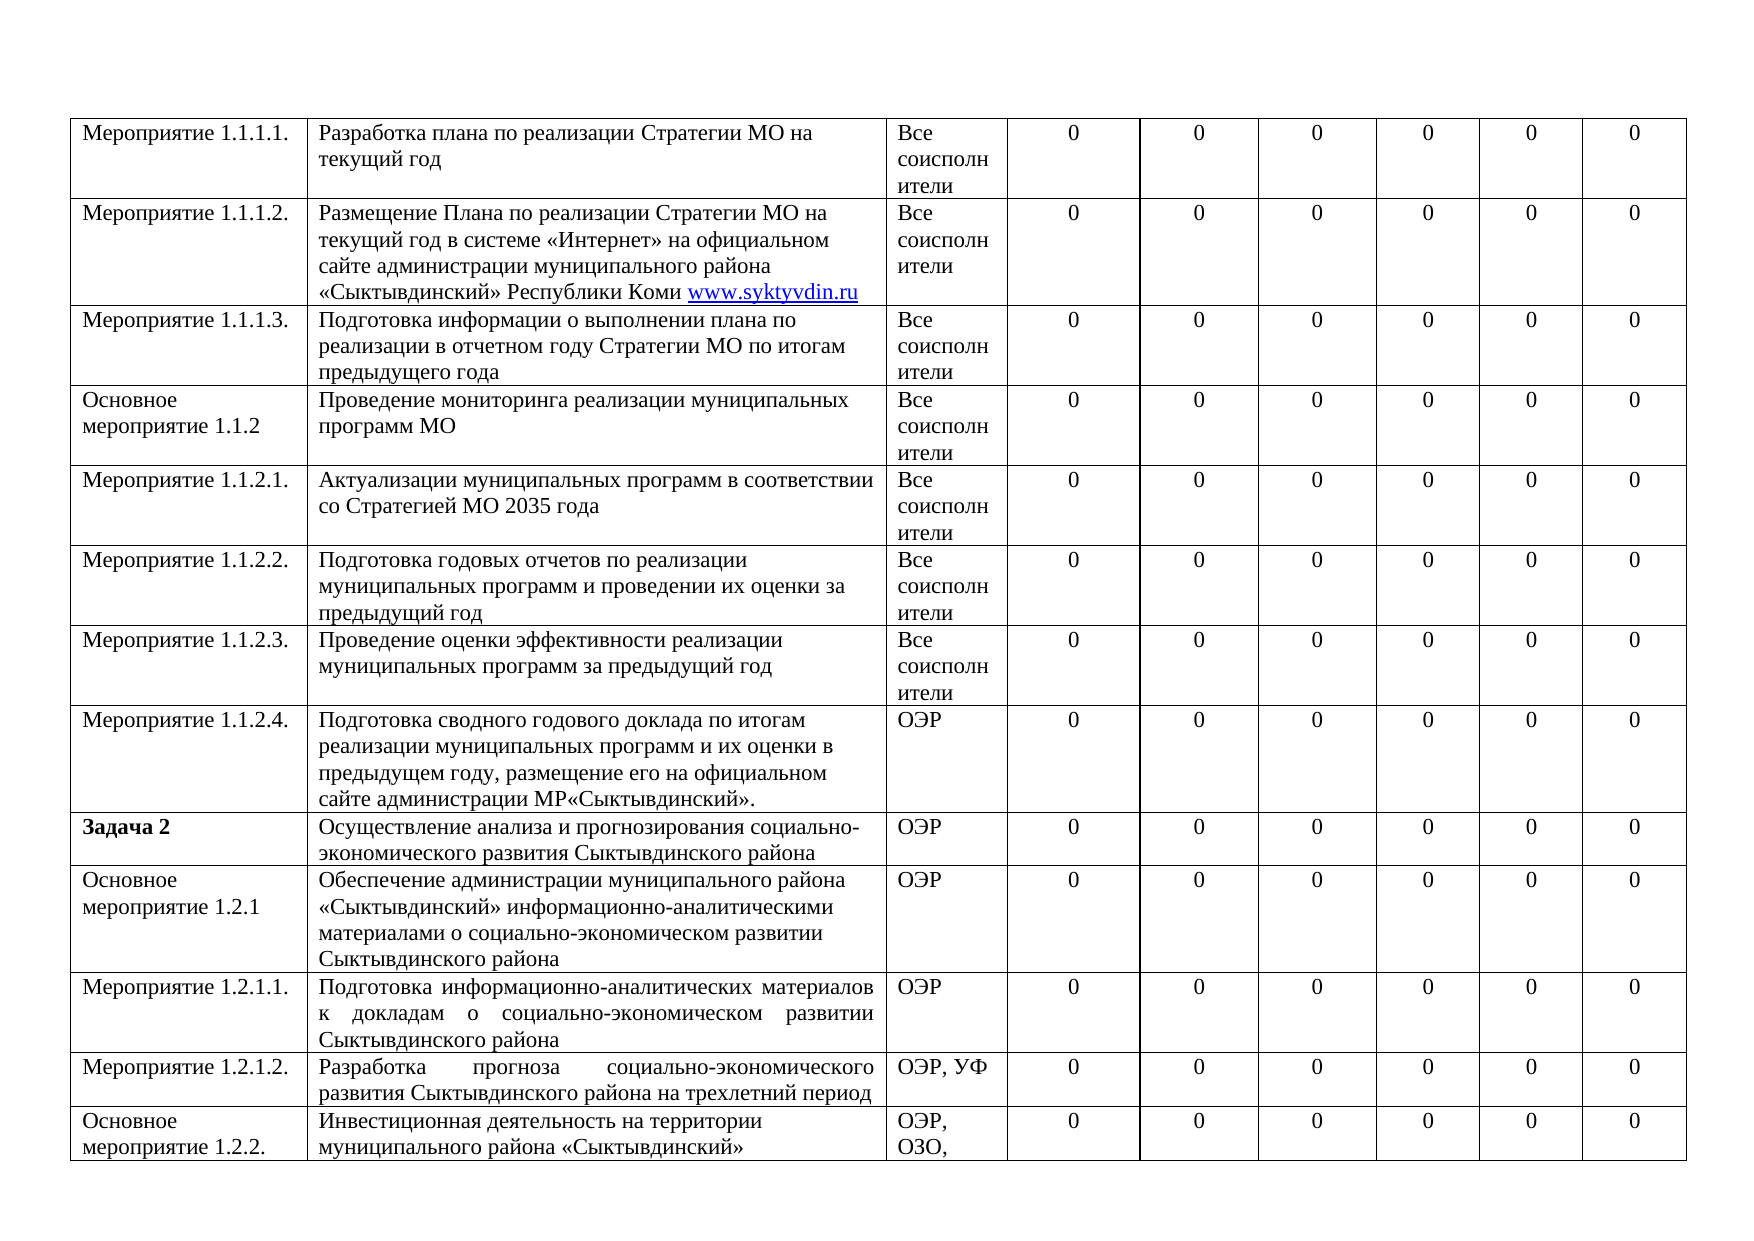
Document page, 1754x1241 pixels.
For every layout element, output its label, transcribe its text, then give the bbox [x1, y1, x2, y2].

table_cell Подготовка информации о выполнении плана по реализации в отчетном году Стратегии МО по итогам предыдущего года [308, 306, 886, 385]
table_cell Обеспечение администрации муниципального района «Сыктывдинский» информационно-аналитическими материалами о социально-экономическом развитии Сыктывдинского района [308, 866, 886, 972]
table_cell 0 [1480, 199, 1582, 305]
table_cell Подготовка годовых отчетов по реализации муниципальных программ и проведении их оценки за предыдущий год [308, 546, 886, 625]
table_cell 0 [1377, 306, 1479, 385]
table_cell 0 [1141, 466, 1258, 545]
table_cell Основное мероприятие 1.2.1 [71, 866, 307, 972]
table_cell 0 [1377, 199, 1479, 305]
table_cell 0 [1259, 199, 1376, 305]
table_cell 0 [1583, 386, 1686, 465]
table_cell ОЭР [887, 973, 1007, 1052]
table_cell Задача 2 [71, 813, 307, 865]
table_cell Мероприятие 1.1.2.4. [71, 706, 307, 812]
table_cell 0 [1377, 813, 1479, 865]
table_cell 0 [1377, 546, 1479, 625]
table_cell Все соисполнители [887, 119, 1007, 198]
table_cell Актуализации муниципальных программ в соответствии со Стратегией МО 2035 года [308, 466, 886, 545]
table_cell 0 [1008, 199, 1139, 305]
table_cell 0 [1259, 306, 1376, 385]
table_cell ОЭР [887, 866, 1007, 972]
table_cell 0 [1008, 706, 1139, 812]
table_cell 0 [1141, 306, 1258, 385]
table_cell 0 [1480, 386, 1582, 465]
table_cell 0 [1259, 466, 1376, 545]
table_cell 0 [1583, 466, 1686, 545]
table_cell 0 [1259, 813, 1376, 865]
table_cell 0 [1480, 813, 1582, 865]
table_cell Проведение мониторинга реализации муниципальных программ МО [308, 386, 886, 465]
table_cell 0 [1008, 626, 1139, 705]
table_cell Осуществление анализа и прогнозирования социально-экономического развития Сыктывдинского района [308, 813, 886, 865]
table_cell ОЭР [887, 706, 1007, 812]
table_cell 0 [1141, 866, 1258, 972]
table_cell 0 [1008, 306, 1139, 385]
table_cell 0 [1008, 546, 1139, 625]
table_cell Проведение оценки эффективности реализации муниципальных программ за предыдущий год [308, 626, 886, 705]
table_cell 0 [1480, 706, 1582, 812]
table_cell 0 [1480, 546, 1582, 625]
table_cell 0 [1480, 1107, 1582, 1159]
table_cell Подготовка информационно-аналитических материалов к докладам о социально-экономическом развитии Сыктывдинского района [308, 973, 886, 1052]
table_cell Основное мероприятие 1.1.2 [71, 386, 307, 465]
table_cell Все соисполнители [887, 199, 1007, 305]
table_cell Мероприятие 1.2.1.1. [71, 973, 307, 1052]
table_cell 0 [1259, 626, 1376, 705]
table_cell 0 [1259, 706, 1376, 812]
table_cell 0 [1141, 1107, 1258, 1159]
table_cell 0 [1583, 199, 1686, 305]
table_cell 0 [1008, 1053, 1139, 1106]
table_cell 0 [1377, 973, 1479, 1052]
table_cell 0 [1141, 626, 1258, 705]
table_cell Мероприятие 1.2.1.2. [71, 1053, 307, 1106]
table_cell 0 [1141, 386, 1258, 465]
table_cell 0 [1377, 706, 1479, 812]
table_cell 0 [1259, 866, 1376, 972]
table_cell 0 [1008, 466, 1139, 545]
table_cell 0 [1377, 1053, 1479, 1106]
table_cell 0 [1008, 813, 1139, 865]
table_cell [308, 1107, 886, 1159]
table_cell 0 [1008, 973, 1139, 1052]
table_cell Все соисполнители [887, 386, 1007, 465]
table_cell Мероприятие 1.1.2.1. [71, 466, 307, 545]
table_cell Все соисполнители [887, 546, 1007, 625]
table_cell 0 [1259, 119, 1376, 198]
table_cell 0 [1377, 119, 1479, 198]
table_cell 0 [1259, 546, 1376, 625]
table_cell 0 [1141, 199, 1258, 305]
table_cell Мероприятие 1.1.1.2. [71, 199, 307, 305]
table_cell 0 [1141, 546, 1258, 625]
table_cell 0 [1583, 866, 1686, 972]
table_cell 0 [1008, 866, 1139, 972]
table_cell 0 [1480, 466, 1582, 545]
table_cell 0 [1583, 119, 1686, 198]
table_cell ОЭР [887, 813, 1007, 865]
table_cell Все соисполнители [887, 466, 1007, 545]
table_cell Мероприятие 1.1.1.3. [71, 306, 307, 385]
table_cell Разработка прогноза социально-экономического развития Сыктывдинского района на трехлетний период [308, 1053, 886, 1106]
table_cell 0 [1377, 386, 1479, 465]
table_cell Подготовка сводного годового доклада по итогам реализации муниципальных программ и их оценки в предыдущем году, размещение его на официальном сайте администрации МР«Сыктывдинский». [308, 706, 886, 812]
table_cell Размещение Плана по реализации Стратегии МО на текущий год в системе «Интернет» на официальном сайте администрации муниципального района «Сыктывдинский» Республики Коми www.syktyvdin.ru [308, 199, 886, 305]
table_cell 0 [1583, 626, 1686, 705]
table_cell 0 [1259, 1053, 1376, 1106]
table_cell 0 [1008, 386, 1139, 465]
table_cell 0 [1480, 866, 1582, 972]
table_cell 0 [1583, 546, 1686, 625]
table_cell 0 [1141, 1053, 1258, 1106]
table_cell 0 [1583, 813, 1686, 865]
table_cell 0 [1259, 973, 1376, 1052]
table_cell 0 [1259, 386, 1376, 465]
table_cell 0 [1583, 706, 1686, 812]
table_cell Мероприятие 1.1.2.3. [71, 626, 307, 705]
table_cell 0 [1583, 1053, 1686, 1106]
table_cell 0 [1259, 1107, 1376, 1159]
table_cell Все соисполнители [887, 306, 1007, 385]
table_cell 0 [1480, 973, 1582, 1052]
table_cell 0 [1480, 1053, 1582, 1106]
table_cell 0 [1583, 973, 1686, 1052]
table_cell 0 [1377, 866, 1479, 972]
table_cell 0 [1480, 119, 1582, 198]
table_cell Мероприятие 1.1.2.2. [71, 546, 307, 625]
table_cell ОЭР, УФ [887, 1053, 1007, 1106]
table_cell 0 [1377, 626, 1479, 705]
table_cell 0 [1377, 466, 1479, 545]
table_cell 0 [1141, 813, 1258, 865]
table_cell 0 [1480, 626, 1582, 705]
table_cell Разработка плана по реализации Стратегии МО на текущий год [308, 119, 886, 198]
table_cell 0 [1583, 1107, 1686, 1159]
table_cell ОЭР, ОЗО, ОИиАО [887, 1107, 1007, 1159]
table_cell 0 [1141, 119, 1258, 198]
table_cell 0 [1377, 1107, 1479, 1159]
table_cell 0 [1141, 706, 1258, 812]
table_cell 0 [1480, 306, 1582, 385]
table_cell 0 [1141, 973, 1258, 1052]
table_cell 0 [1008, 119, 1139, 198]
table_cell 0 [1008, 1107, 1139, 1159]
table_cell 0 [1583, 306, 1686, 385]
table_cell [71, 1107, 307, 1159]
table_cell Мероприятие 1.1.1.1. [71, 119, 307, 198]
table_cell Все соисполнители [887, 626, 1007, 705]
